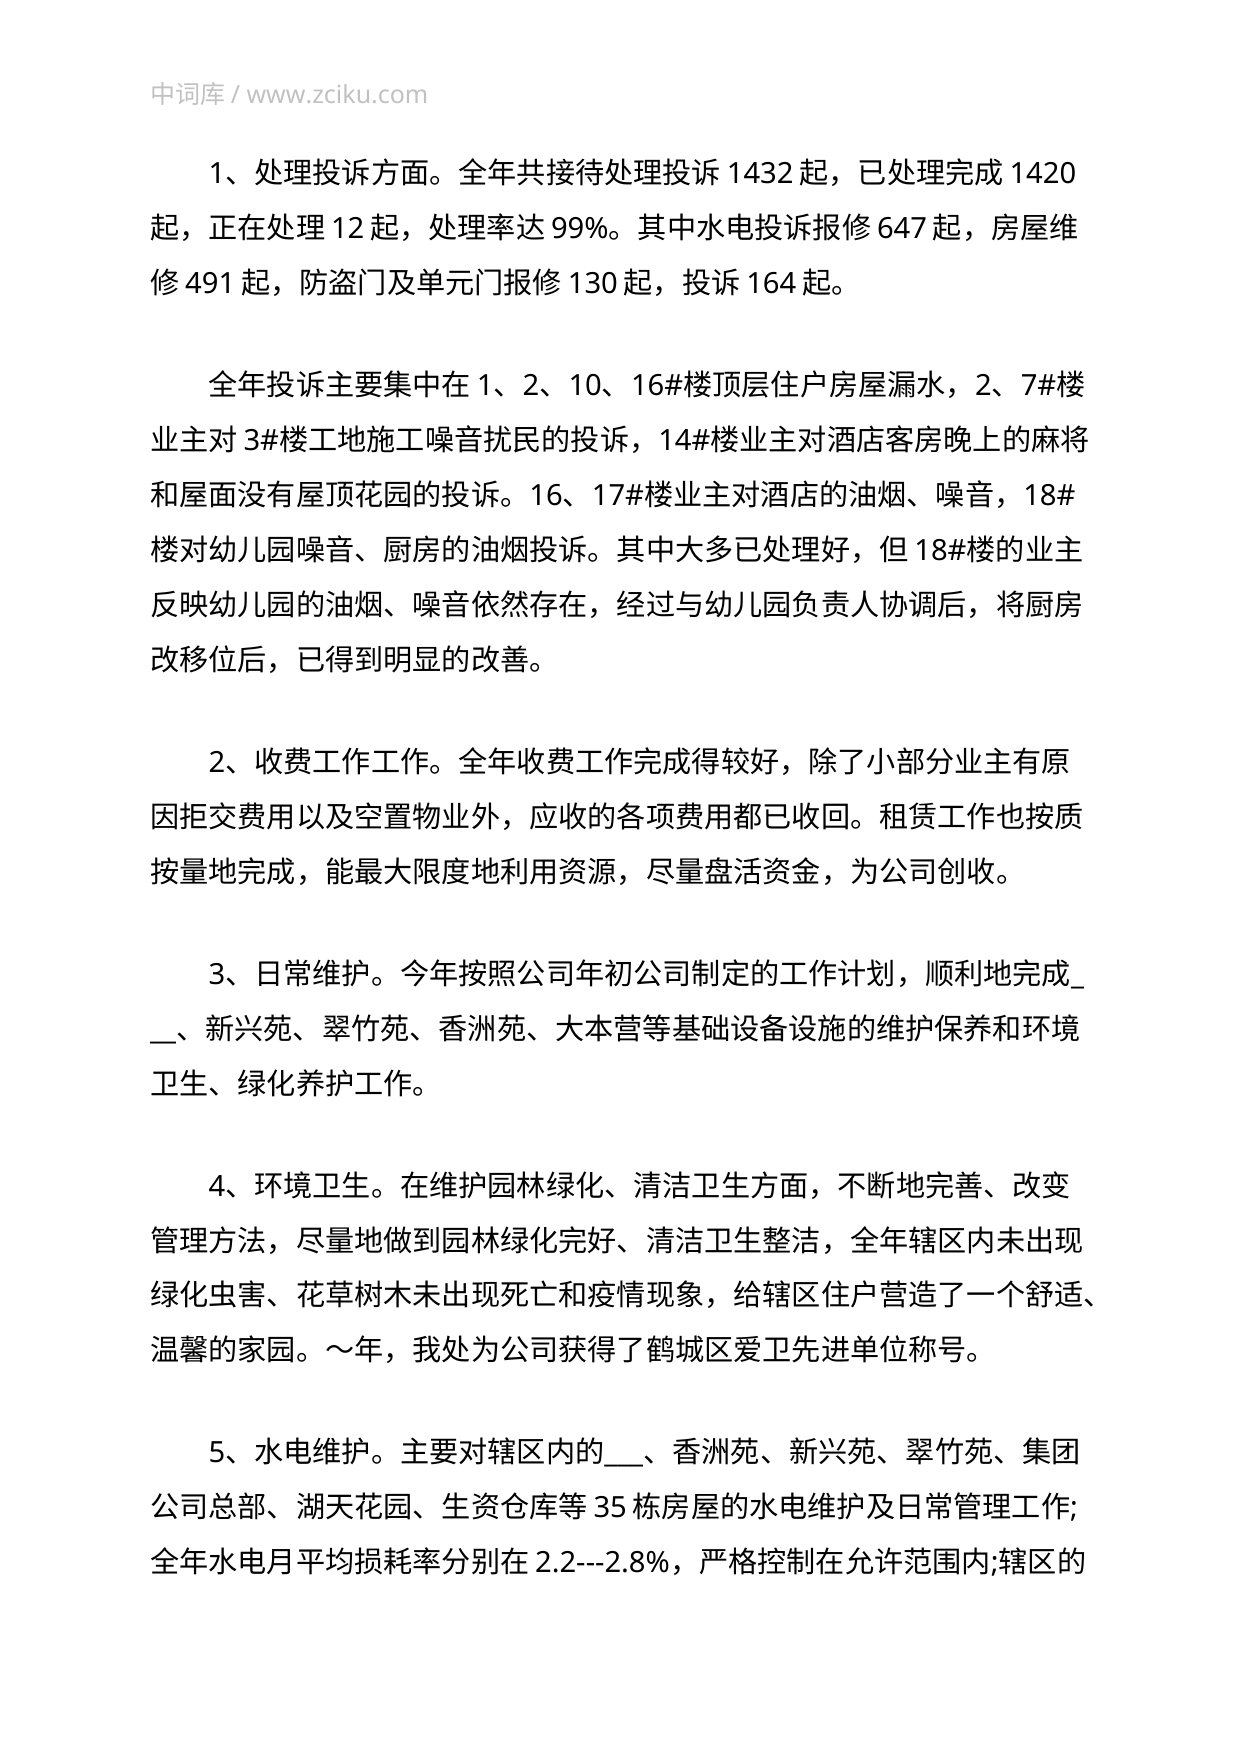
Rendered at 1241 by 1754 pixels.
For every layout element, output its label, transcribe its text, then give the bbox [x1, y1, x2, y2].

text 全年投诉主要集中在1、2、10、16#楼顶层住户房屋漏水，2、7#楼业主对3#楼工地施工噪音扰民的投诉，14#楼业主对酒店客房晚上的麻将和屋面没有屋顶花园的投诉。16、17#楼业主对酒店的油烟、噪音，18#楼对幼儿园噪音、厨房的油烟投诉。其中大多已处理好，但18#楼的业主反映幼儿园的油烟、噪音依然存在，经过与幼儿园负责人协调后，将厨房改移位后，已得到明显的改善。 [150, 362, 1090, 679]
text 4、环境卫生。在维护园林绿化、清洁卫生方面，不断地完善、改变管理方法，尽量地做到园林绿化完好、清洁卫生整洁，全年辖区内未出现绿化虫害、花草树木未出现死亡和疫情现象，给辖区住户营造了一个舒适、温馨的家园。～年，我处为公司获得了鹤城区爱卫先进单位称号。 [150, 1162, 1090, 1369]
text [150, 1429, 1090, 1581]
text 3、日常维护。今年按照公司年初公司制定的工作计划，顺利地完成___、新兴苑、翠竹苑、香洲苑、大本营等基础设备设施的维护保养和环境卫生、绿化养护工作。 [150, 950, 1090, 1103]
text 2、收费工作工作。全年收费工作完成得较好，除了小部分业主有原因拒交费用以及空置物业外，应收的各项费用都已收回。租赁工作也按质按量地完成，能最大限度地利用资源，尽量盘活资金，为公司创收。 [150, 739, 1090, 891]
text 1、处理投诉方面。全年共接待处理投诉1432起，已处理完成1420起，正在处理12起，处理率达99%。其中水电投诉报修647起，房屋维修491起，防盗门及单元门报修130起，投诉164起。 [150, 150, 1090, 302]
